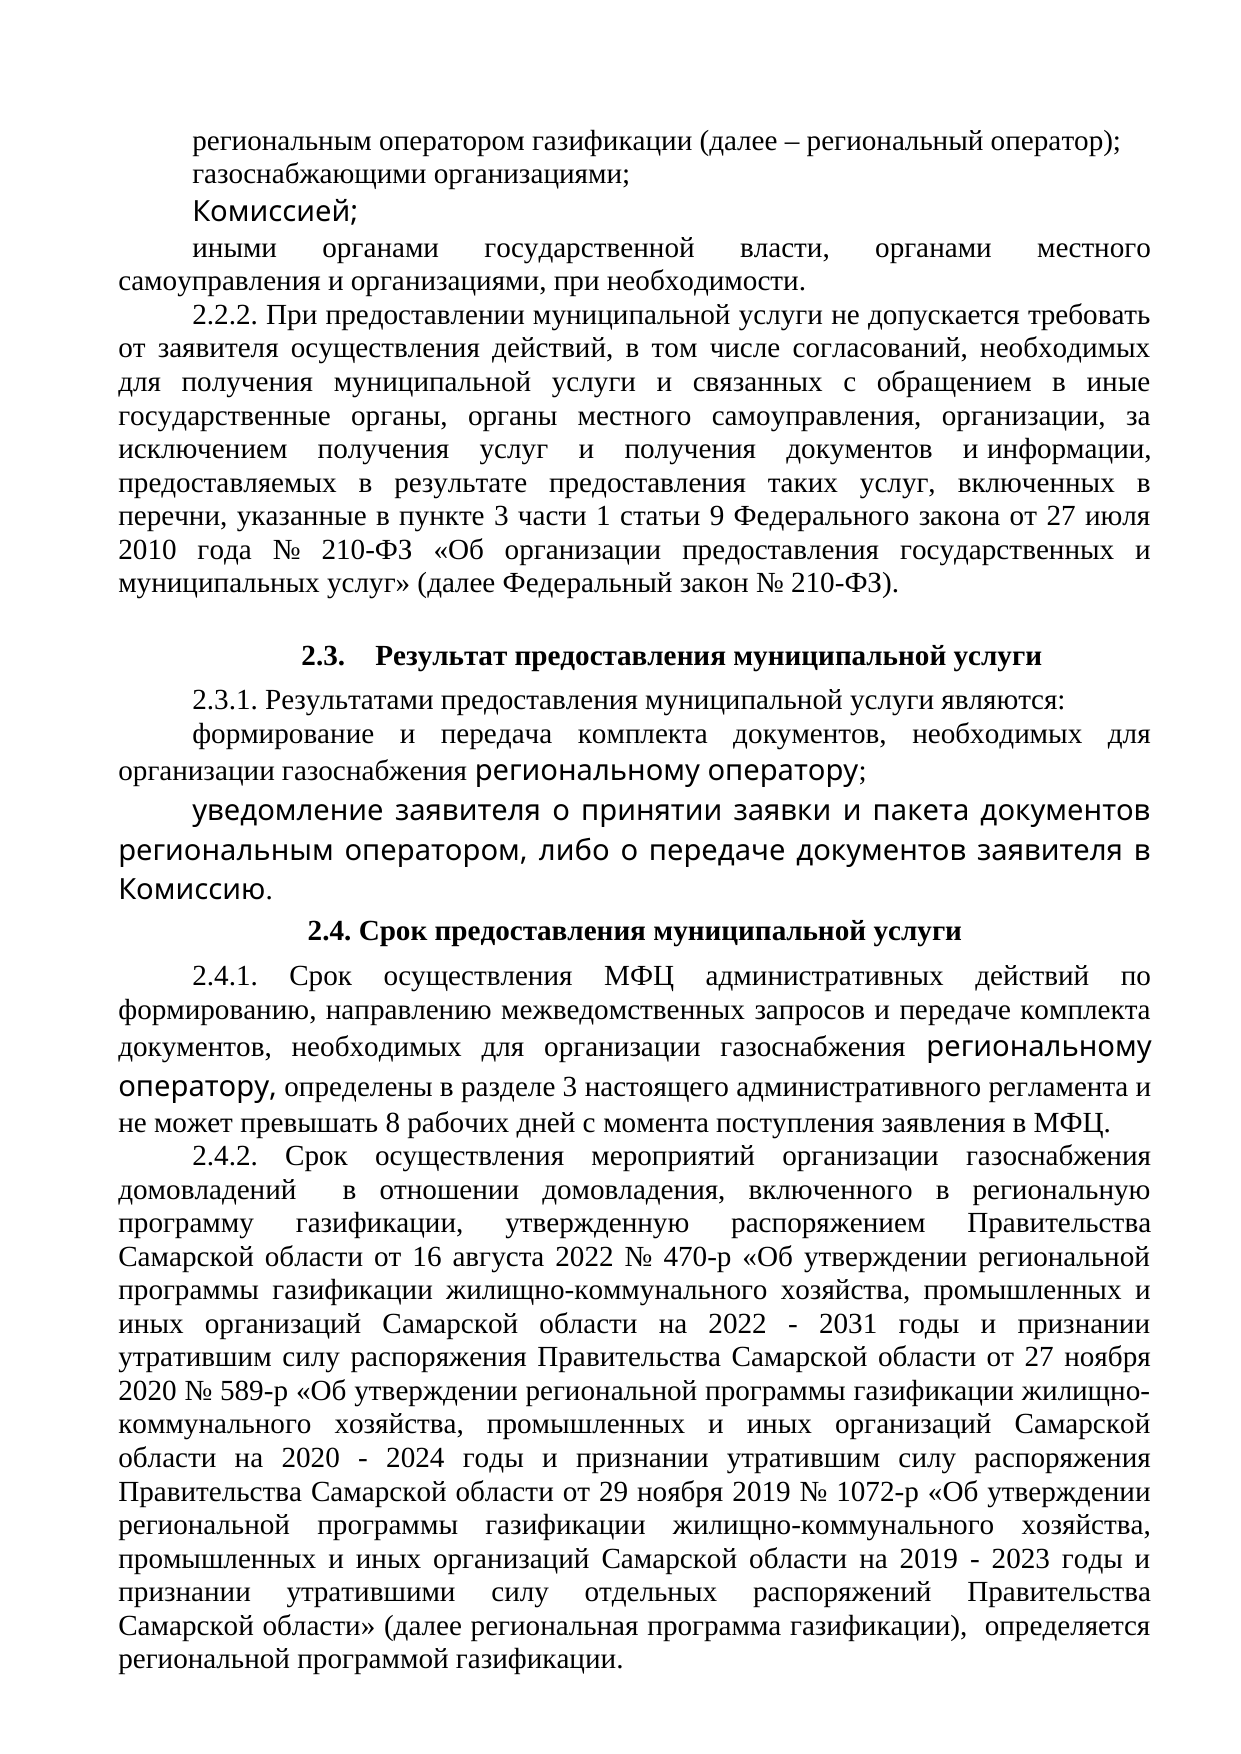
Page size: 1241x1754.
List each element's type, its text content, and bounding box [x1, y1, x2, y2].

text 2.4.1. Срок осуществления МФЦ административных действий по формированию, направлению межведомственных запросов и передаче комплекта документов, необходимых для организации газоснабжения региональному оператору, определены в разделе 3 настоящего административного регламента и не может превышать 8 рабочих дней с момента поступления заявления в МФЦ. [118, 958, 1152, 1138]
text Комиссией; [118, 190, 1152, 230]
text уведомление заявителя о принятии заявки и пакета документов региональным оператором, либо о передаче документов заявителя в Комиссию. [118, 789, 1152, 908]
text 2.2.2. При предоставлении муниципальной услуги не допускается требовать от заявителя осуществления действий, в том числе согласований, необходимых для получения муниципальной услуги и связанных с обращением в иные государственные органы, органы местного самоуправления, организации, за исключением получения услуг и получения документов и информации, предоставляемых в результате предоставления таких услуг, включенных в перечни, указанные в пункте 3 части 1 статьи 9 Федерального закона от 27 июля 2010 года № 210-ФЗ «Об организации предоставления государственных и муниципальных услуг» (далее Федеральный закон № 210-ФЗ). [118, 297, 1152, 599]
text 2.4.2. Срок осуществления мероприятий организации газоснабжения домовладений в отношении домовладения, включенного в региональную программу газификации, утвержденную распоряжением Правительства Самарской области от 16 августа 2022 № 470-р «Об утверждении региональной программы газификации жилищно-коммунального хозяйства, промышленных и иных организаций Самарской области на 2022 - 2031 годы и признании утратившим силу распоряжения Правительства Самарской области от 27 ноября 2020 № 589-р «Об утверждении региональной программы газификации жилищно-коммунального хозяйства, промышленных и иных организаций Самарской области на 2020 - 2024 годы и признании утратившим силу распоряжения Правительства Самарской области от 29 ноября 2019 № 1072-р «Об утверждении региональной программы газификации жилищно-коммунального хозяйства, промышленных и иных организаций Самарской области на 2019 - 2023 годы и признании утратившими силу отдельных распоряжений Правительства Самарской области» (далее региональная программа газификации), определяется региональной программой газификации. [118, 1138, 1152, 1675]
text 2.3.1. Результатами предоставления муниципальной услуги являются: [118, 682, 1152, 716]
text 2.3. Результат предоставления муниципальной услуги [118, 645, 1152, 670]
text формирование и передача комплекта документов, необходимых для организации газоснабжения региональному оператору; [118, 716, 1152, 789]
text иными органами государственной власти, органами местного самоуправления и организациями, при необходимости. [118, 230, 1152, 297]
text 2.4. Срок предоставления муниципальной услуги [118, 921, 1152, 946]
text газоснабжающими организациями; [118, 157, 1152, 190]
text региональным оператором газификации (далее – региональный оператор); [118, 123, 1152, 157]
